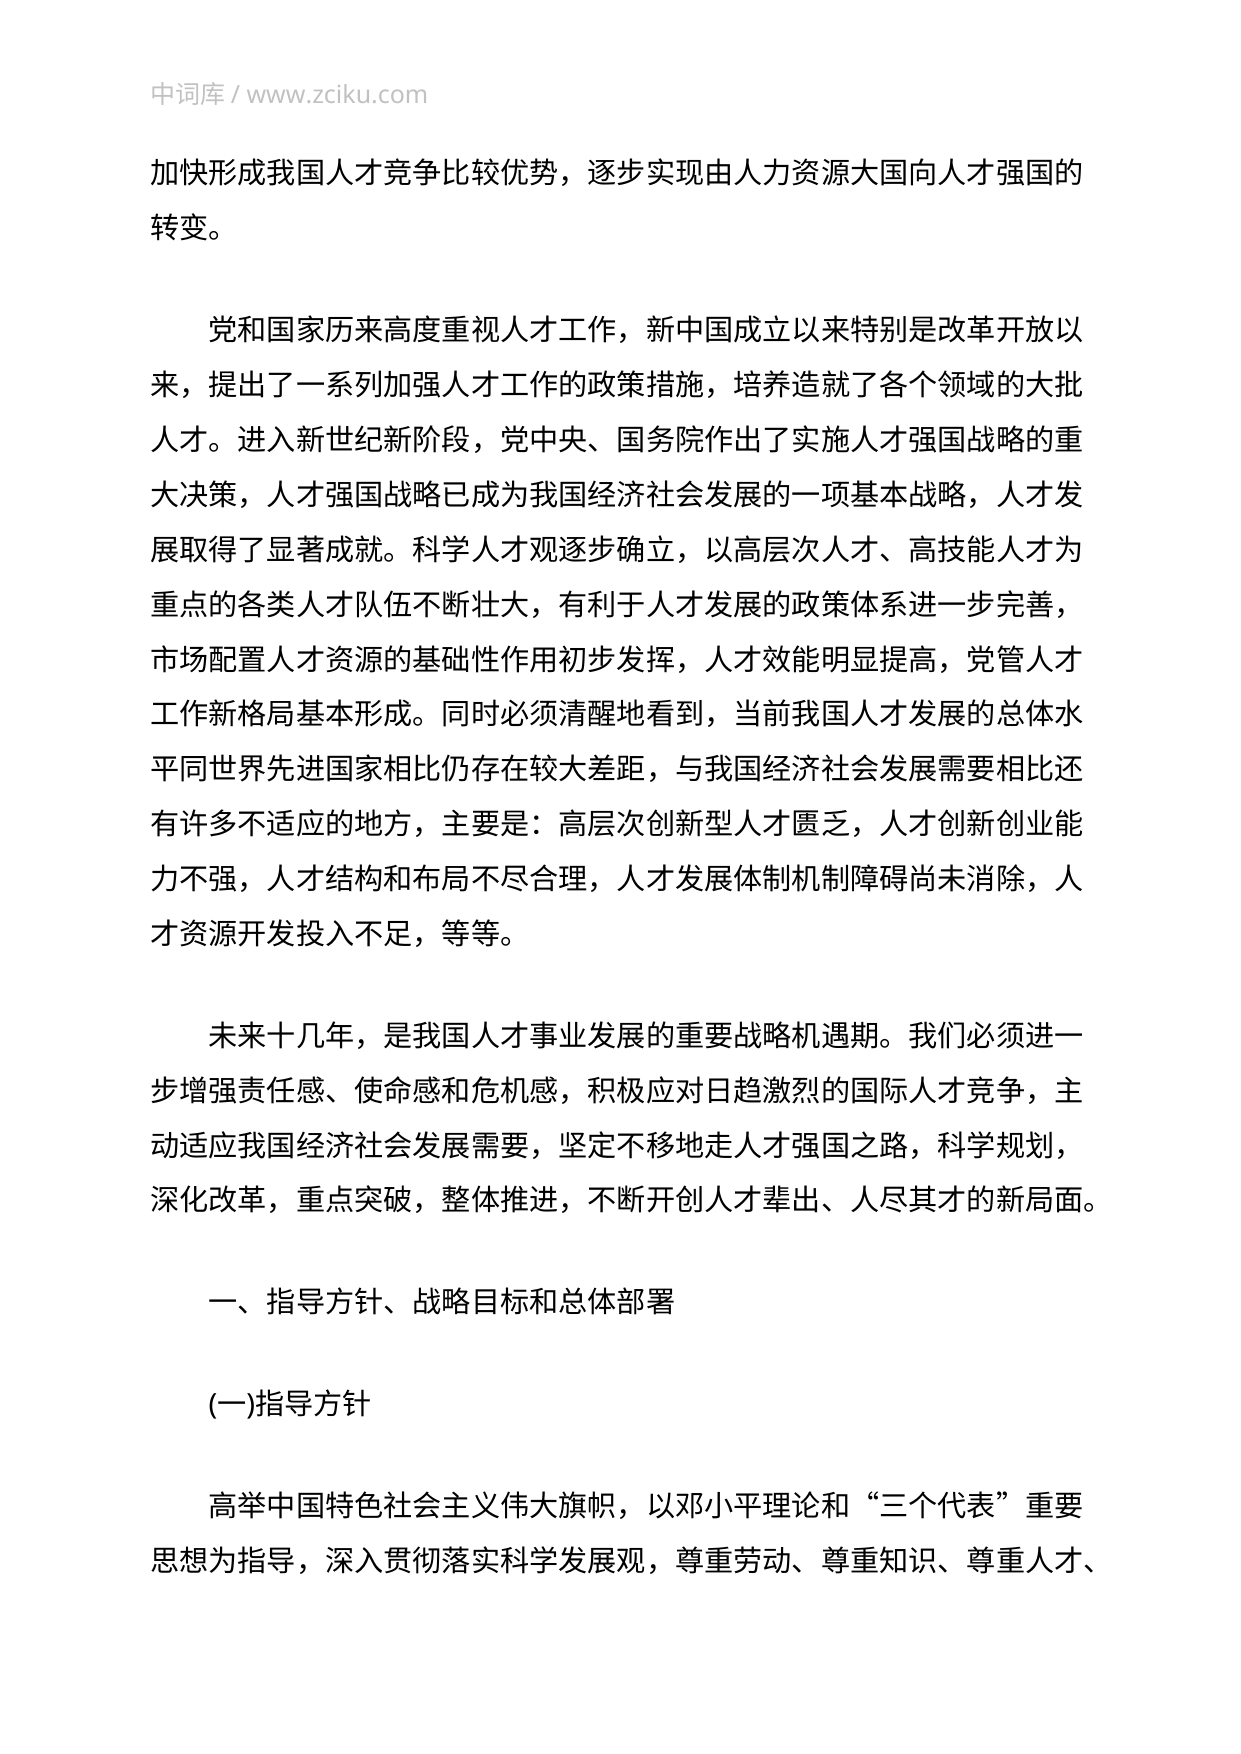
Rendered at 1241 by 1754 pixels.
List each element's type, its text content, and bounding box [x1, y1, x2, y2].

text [150, 150, 1090, 247]
text 一、指导方针、战略目标和总体部署 [150, 1279, 1090, 1321]
text 未来十几年，是我国人才事业发展的重要战略机遇期。我们必须进一步增强责任感、使命感和危机感，积极应对日趋激烈的国际人才竞争，主动适应我国经济社会发展需要，坚定不移地走人才强国之路，科学规划，深化改革，重点突破，整体推进，不断开创人才辈出、人尽其才的新局面。 [150, 1012, 1090, 1219]
text (一)指导方针 [150, 1381, 1090, 1423]
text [150, 1482, 1090, 1580]
text 党和国家历来高度重视人才工作，新中国成立以来特别是改革开放以来，提出了一系列加强人才工作的政策措施，培养造就了各个领域的大批人才。进入新世纪新阶段，党中央、国务院作出了实施人才强国战略的重大决策，人才强国战略已成为我国经济社会发展的一项基本战略，人才发展取得了显著成就。科学人才观逐步确立，以高层次人才、高技能人才为重点的各类人才队伍不断壮大，有利于人才发展的政策体系进一步完善，市场配置人才资源的基础性作用初步发挥，人才效能明显提高，党管人才工作新格局基本形成。同时必须清醒地看到，当前我国人才发展的总体水平同世界先进国家相比仍存在较大差距，与我国经济社会发展需要相比还有许多不适应的地方，主要是：高层次创新型人才匮乏，人才创新创业能力不强，人才结构和布局不尽合理，人才发展体制机制障碍尚未消除，人才资源开发投入不足，等等。 [150, 307, 1090, 953]
